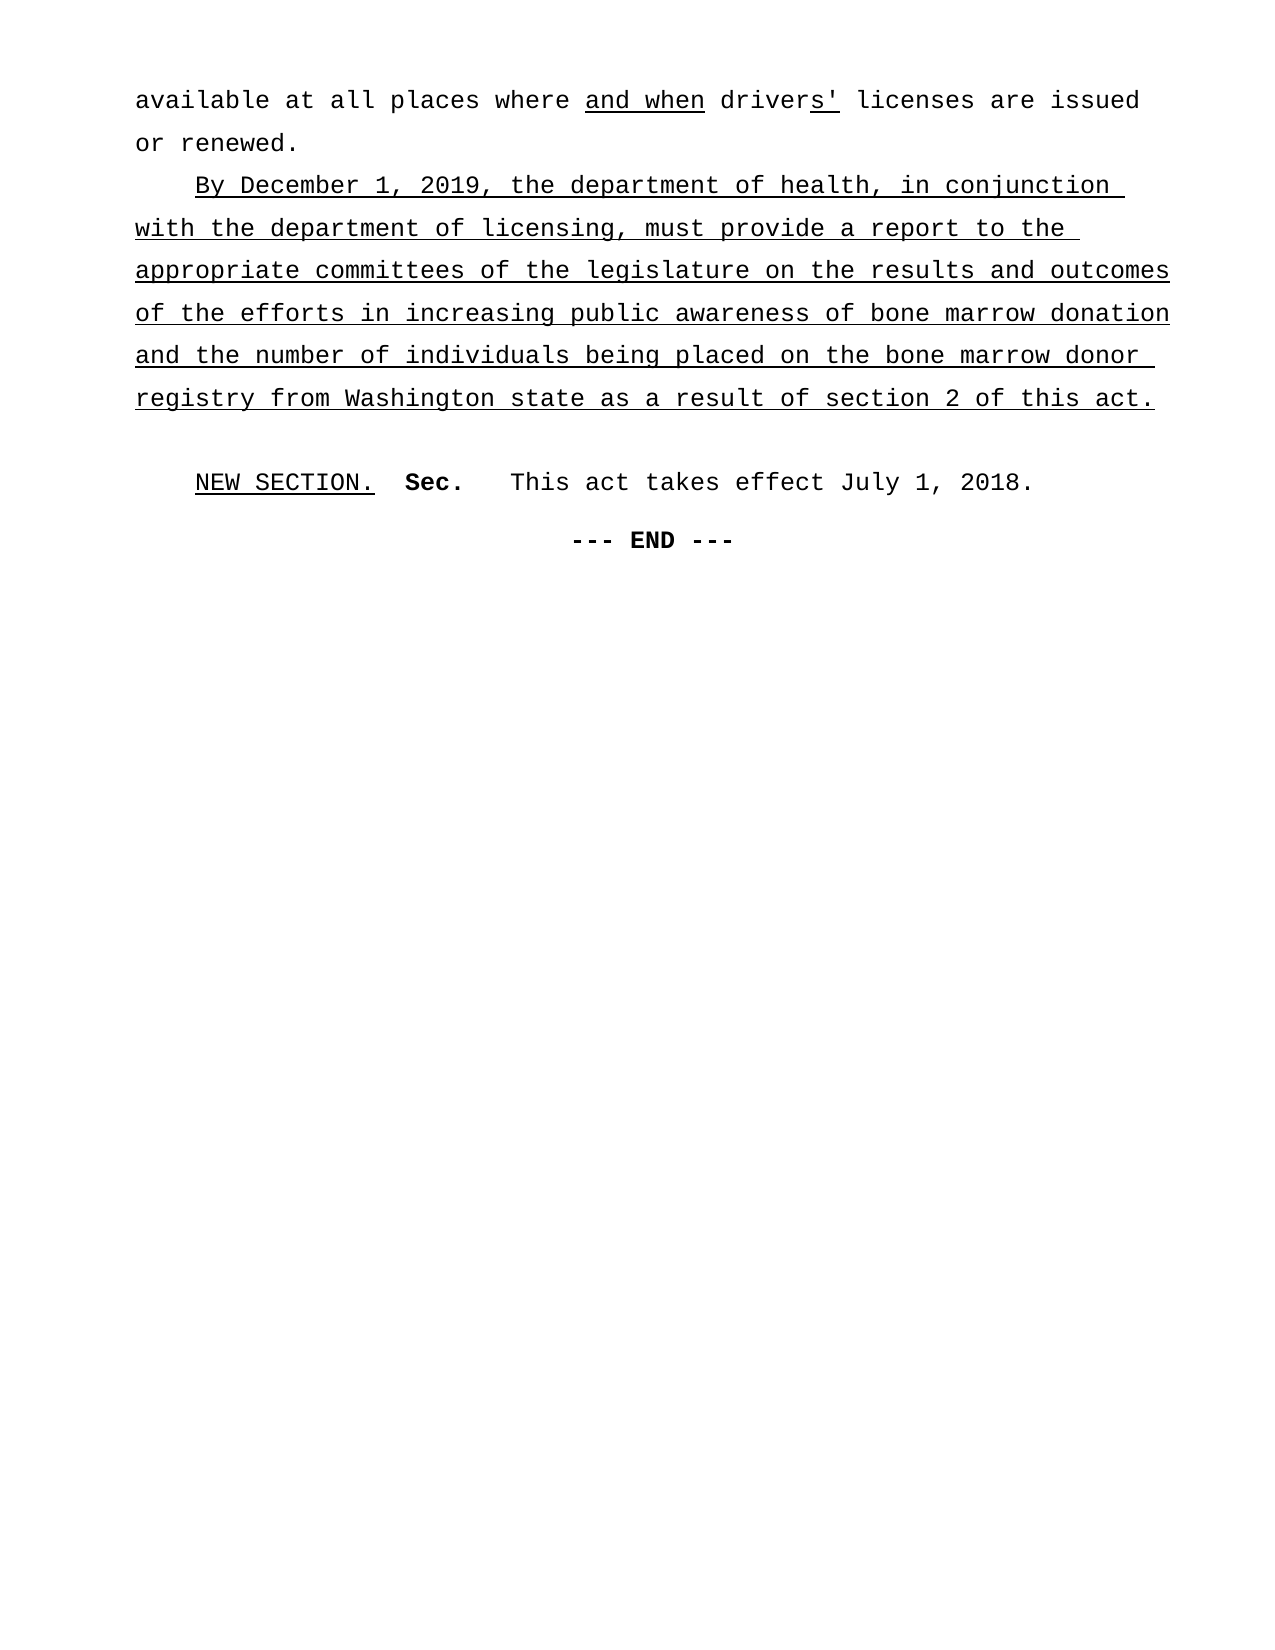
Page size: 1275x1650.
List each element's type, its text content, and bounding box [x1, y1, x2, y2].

text By December 1, 2019, the department of health, in conjunction with the department of licensing, must provide a report to the appropriate committees of the legislature on the results and outcomes of the efforts in increasing public awareness of bone marrow donation and the number of individuals being placed on the bone marrow donor registry from Washington state as a result of section 2 of this act. [135, 160, 1170, 281]
text By December 1, 2019, the department of health, in conjunction with the department of licensing, must provide a report to the appropriate committees of the legislature on the results and outcomes of the efforts in increasing public awareness of bone marrow donation and the number of individuals being placed on the bone marrow donor registry from Washington state as a result of section 2 of this act. [135, 325, 1170, 415]
text --- END --- [135, 527, 1170, 556]
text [135, 75, 1170, 160]
text By December 1, 2019, the department of health, in conjunction with the department of licensing, must provide a report to the appropriate committees of the legislature on the results and outcomes of the efforts in increasing public awareness of bone marrow donation and the number of individuals being placed on the bone marrow donor registry from Washington state as a result of section 2 of this act. [135, 283, 1170, 324]
text NEW SECTION. Sec. This act takes effect July 1, 2018. [135, 457, 1170, 499]
